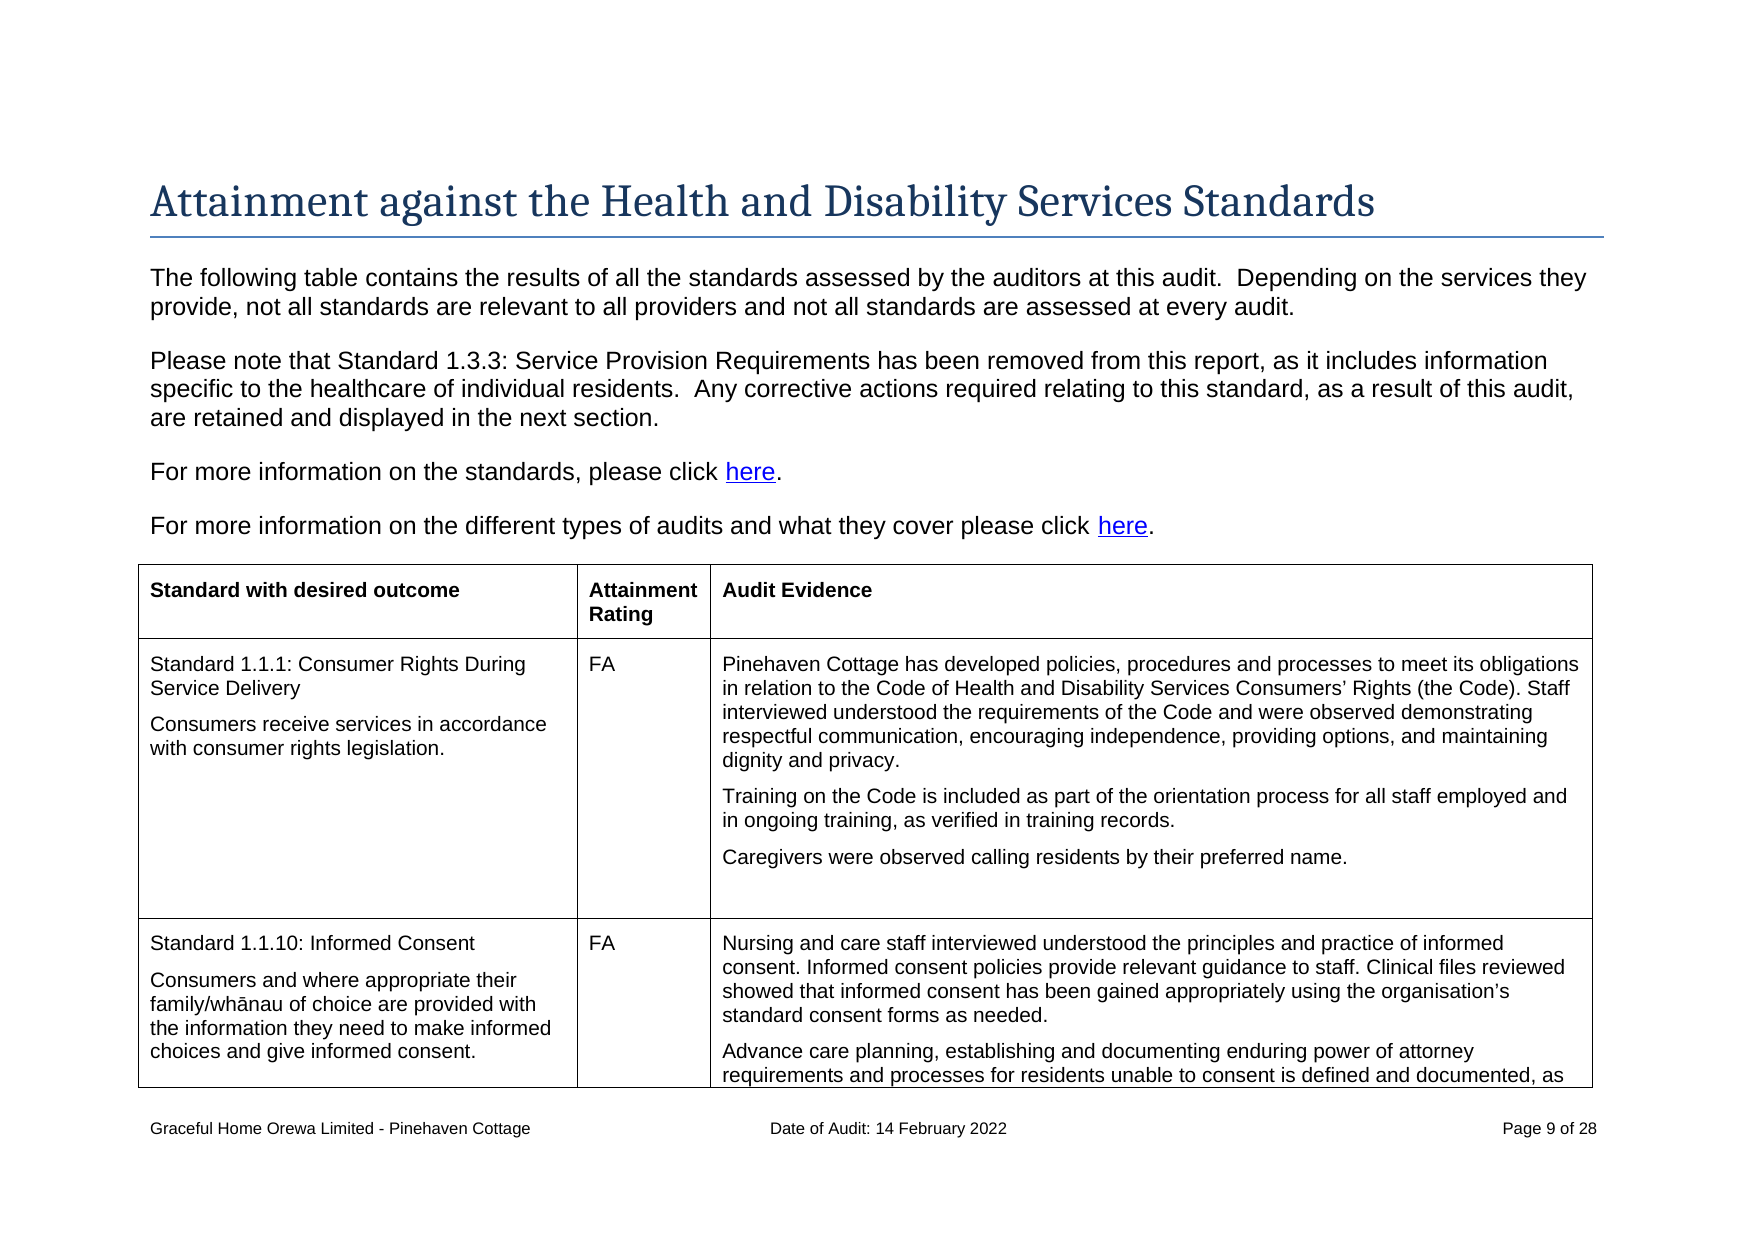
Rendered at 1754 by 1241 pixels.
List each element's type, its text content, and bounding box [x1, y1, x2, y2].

table_header Standard with desired outcome [139, 565, 577, 638]
table_cell FA [578, 639, 710, 917]
table_header Audit Evidence [711, 565, 1592, 638]
table_cell Standard 1.1.1: Consumer Rights During Service Delivery Consumers receive services in accordance with consumer rights legislation. [139, 639, 577, 917]
table_cell FA [578, 919, 710, 1087]
text Please note that Standard 1.3.3: Service Provision Requirements has been removed from this report, as it includes information specific to the healthcare of individual residents. Any corrective actions required relating to this standard, as a result of this audit, are retained and displayed in the next section. [150, 346, 1604, 432]
text For more information on the different types of audits and what they cover please click here. [150, 511, 1604, 539]
text For more information on the standards, please click here. [150, 457, 1604, 486]
table_header Attainment Rating [578, 565, 710, 638]
text The following table contains the results of all the standards assessed by the auditors at this audit. Depending on the services they provide, not all standards are relevant to all providers and not all standards are assessed at every audit. [150, 263, 1604, 321]
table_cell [711, 919, 1592, 1087]
table_cell Pinehaven Cottage has developed policies, procedures and processes to meet its obligations in relation to the Code of Health and Disability Services Consumers’ Rights (the Code). Staff interviewed understood the requirements of the Code and were observed demonstrating respectful communication, encouraging independence, providing options, and maintaining dignity and privacy. Training on the Code is included as part of the orientation process for all staff employed and in ongoing training, as verified in training records. Caregivers were observed calling residents by their preferred name. [711, 639, 1592, 917]
subtitle Attainment against the Health and Disability Services Standards [150, 175, 1604, 236]
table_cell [139, 919, 577, 1087]
